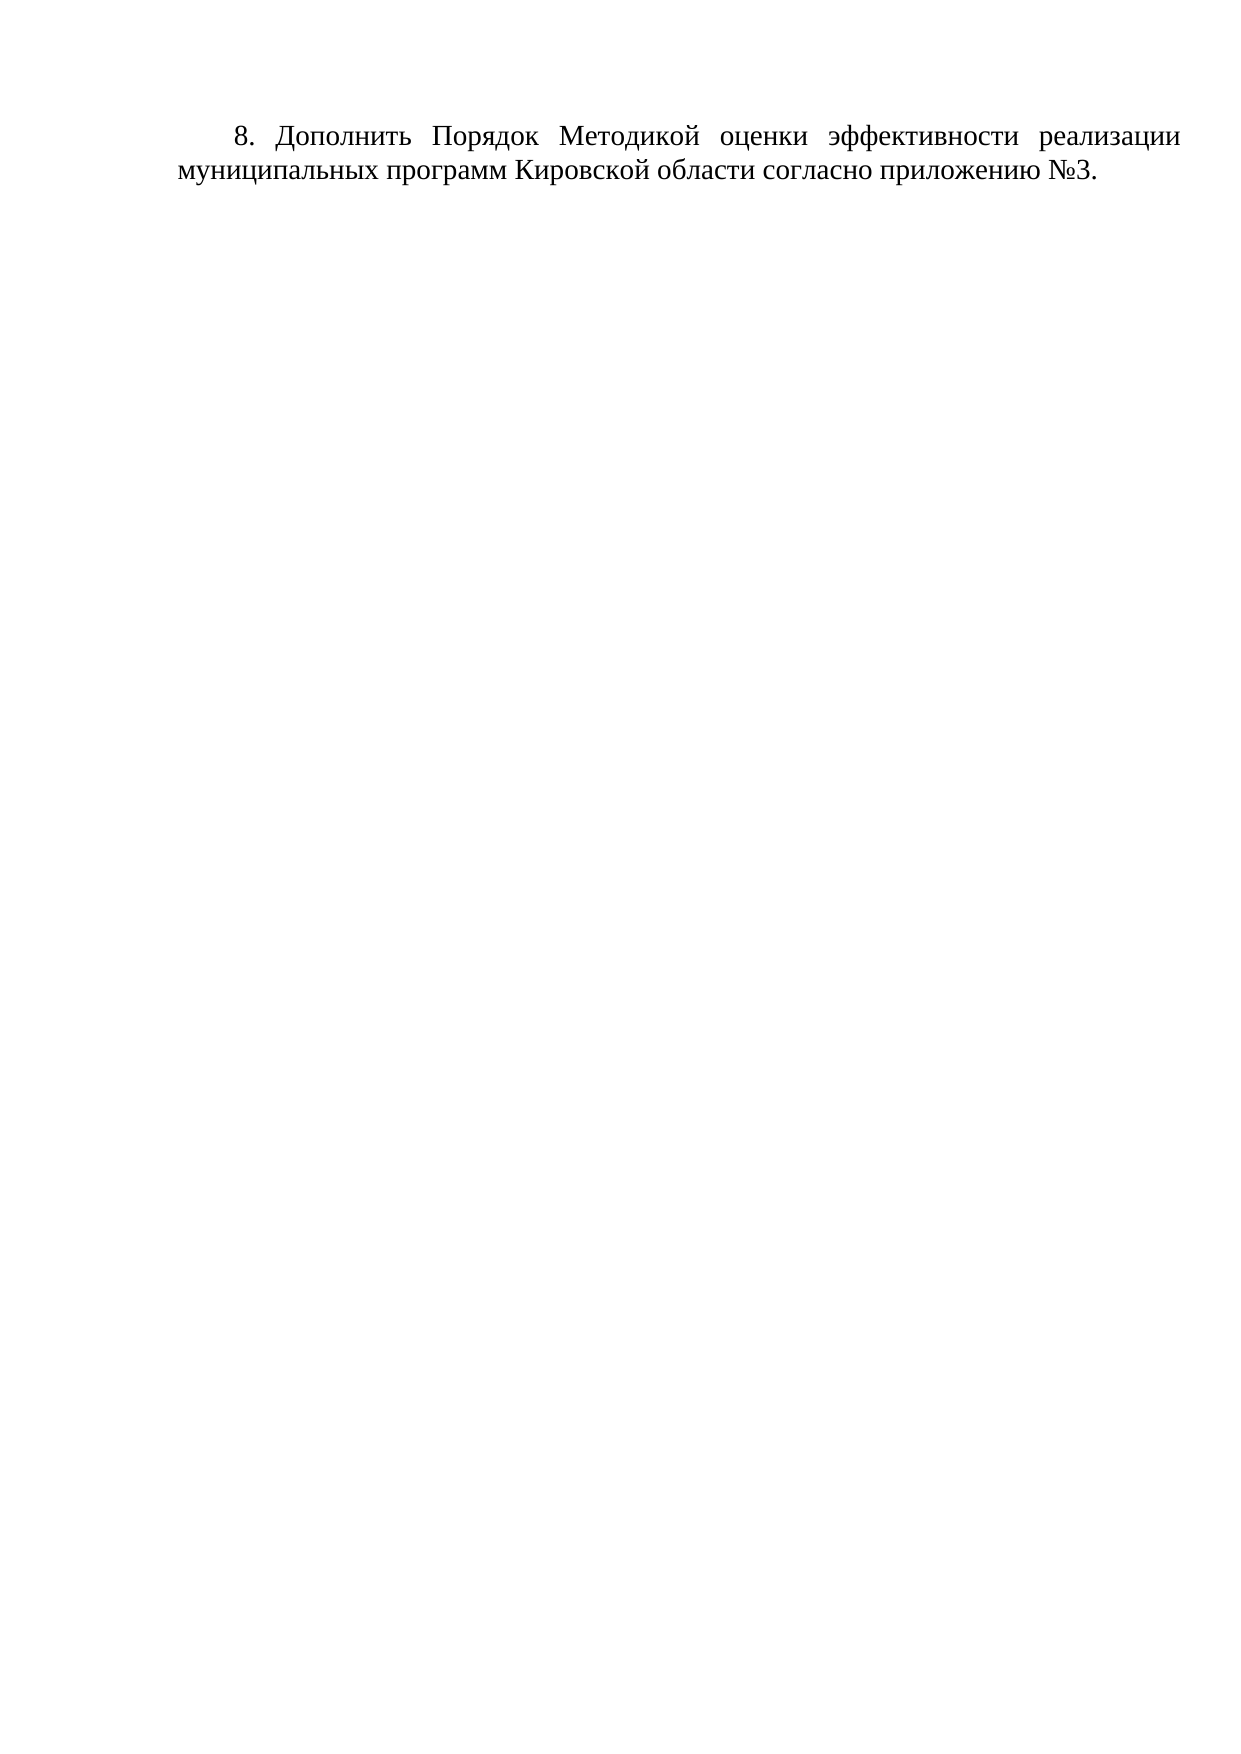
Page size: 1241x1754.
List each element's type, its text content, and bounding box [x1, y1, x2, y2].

text 8. Дополнить Порядок Методикой оценки эффективности реализации муниципальных программ Кировской области согласно приложению №3. [177, 118, 1181, 185]
